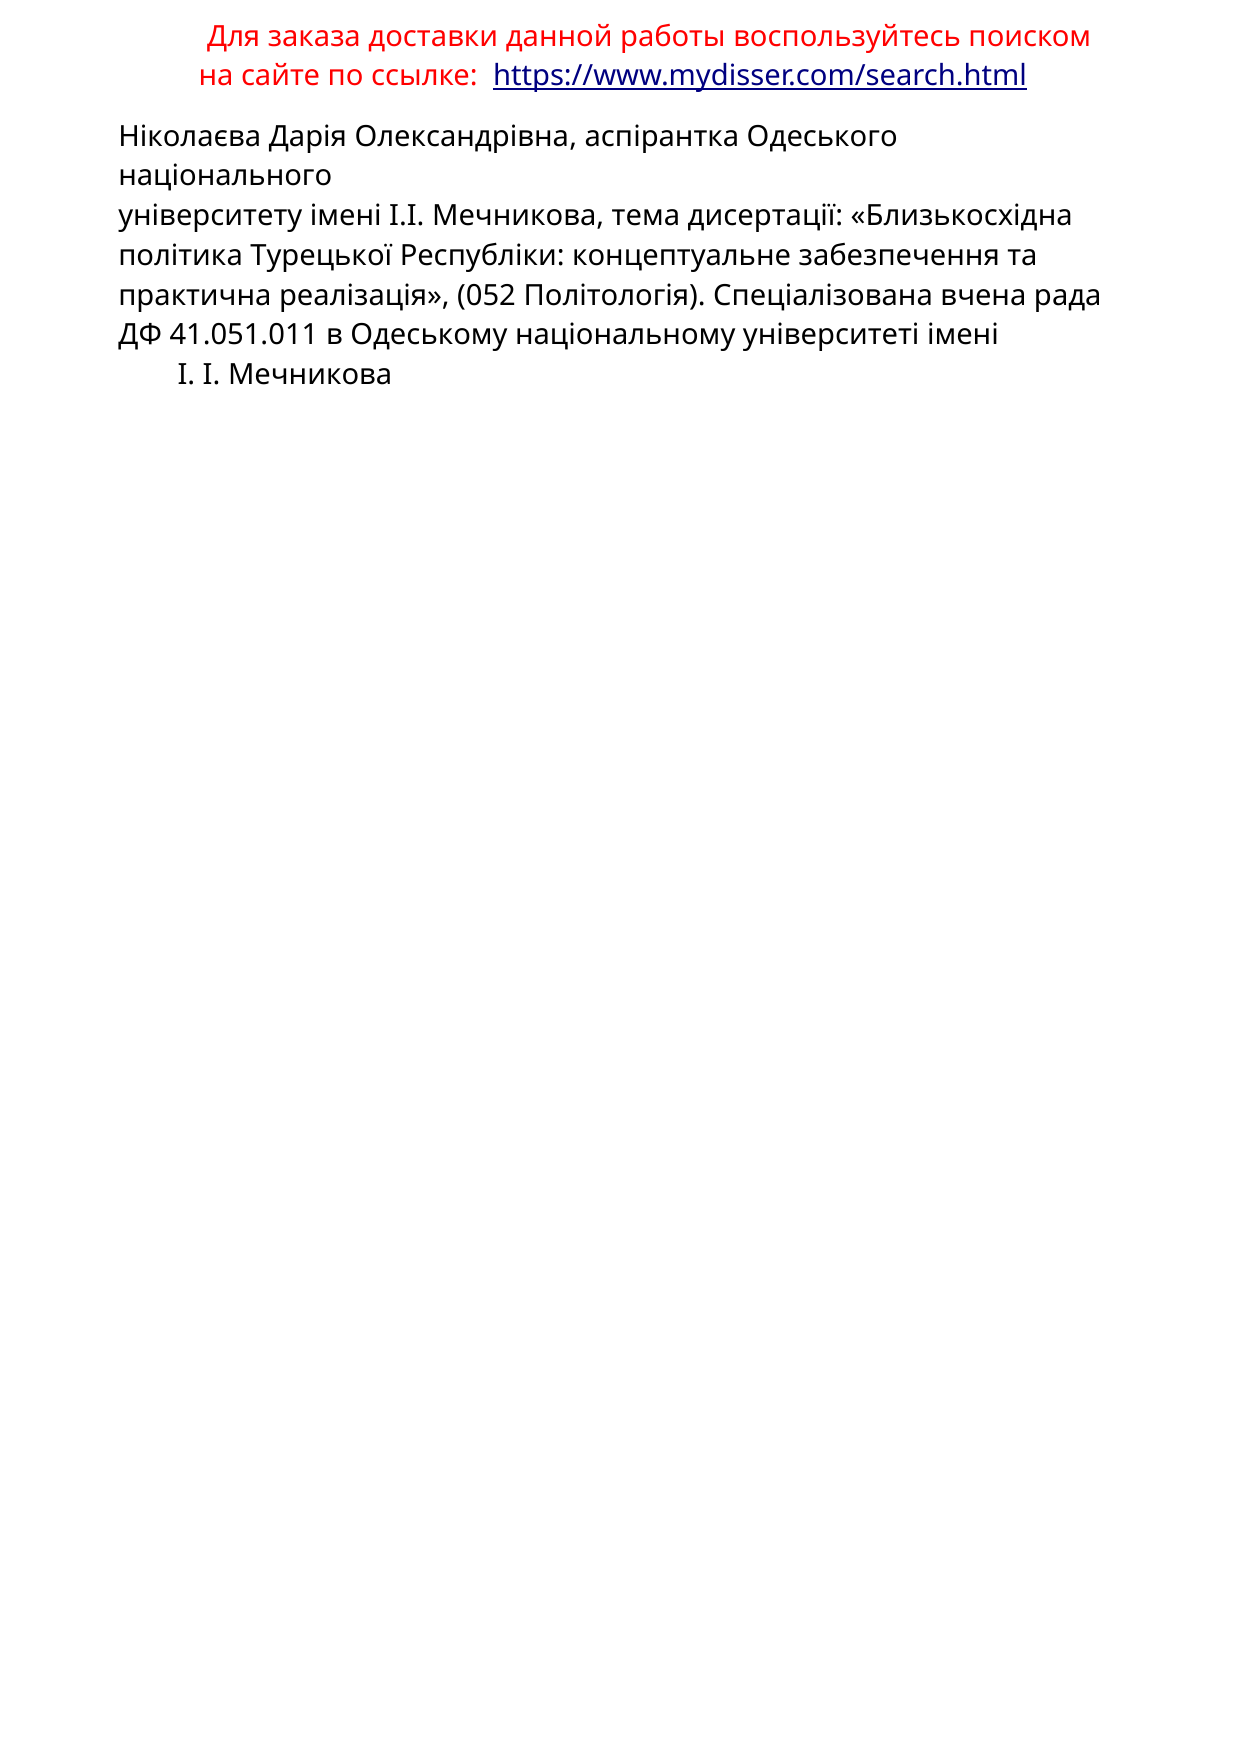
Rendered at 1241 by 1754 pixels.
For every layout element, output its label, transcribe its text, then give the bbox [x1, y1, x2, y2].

text університету імені І.І. Мечникова, тема дисертації: «Близькосхідна [118, 194, 1107, 234]
text І. І. Мечникова [118, 353, 1107, 393]
text Ніколаєва Дарія Олександрівна, аспірантка Одеського національного [118, 115, 1107, 194]
text політика Турецької Республіки: концептуальне забезпечення та [118, 234, 1107, 274]
text ДФ 41.051.011 в Одеському національному університеті імені [118, 313, 1107, 353]
text практична реалізація», (052 Політологія). Спеціалізована вчена рада [118, 274, 1107, 313]
